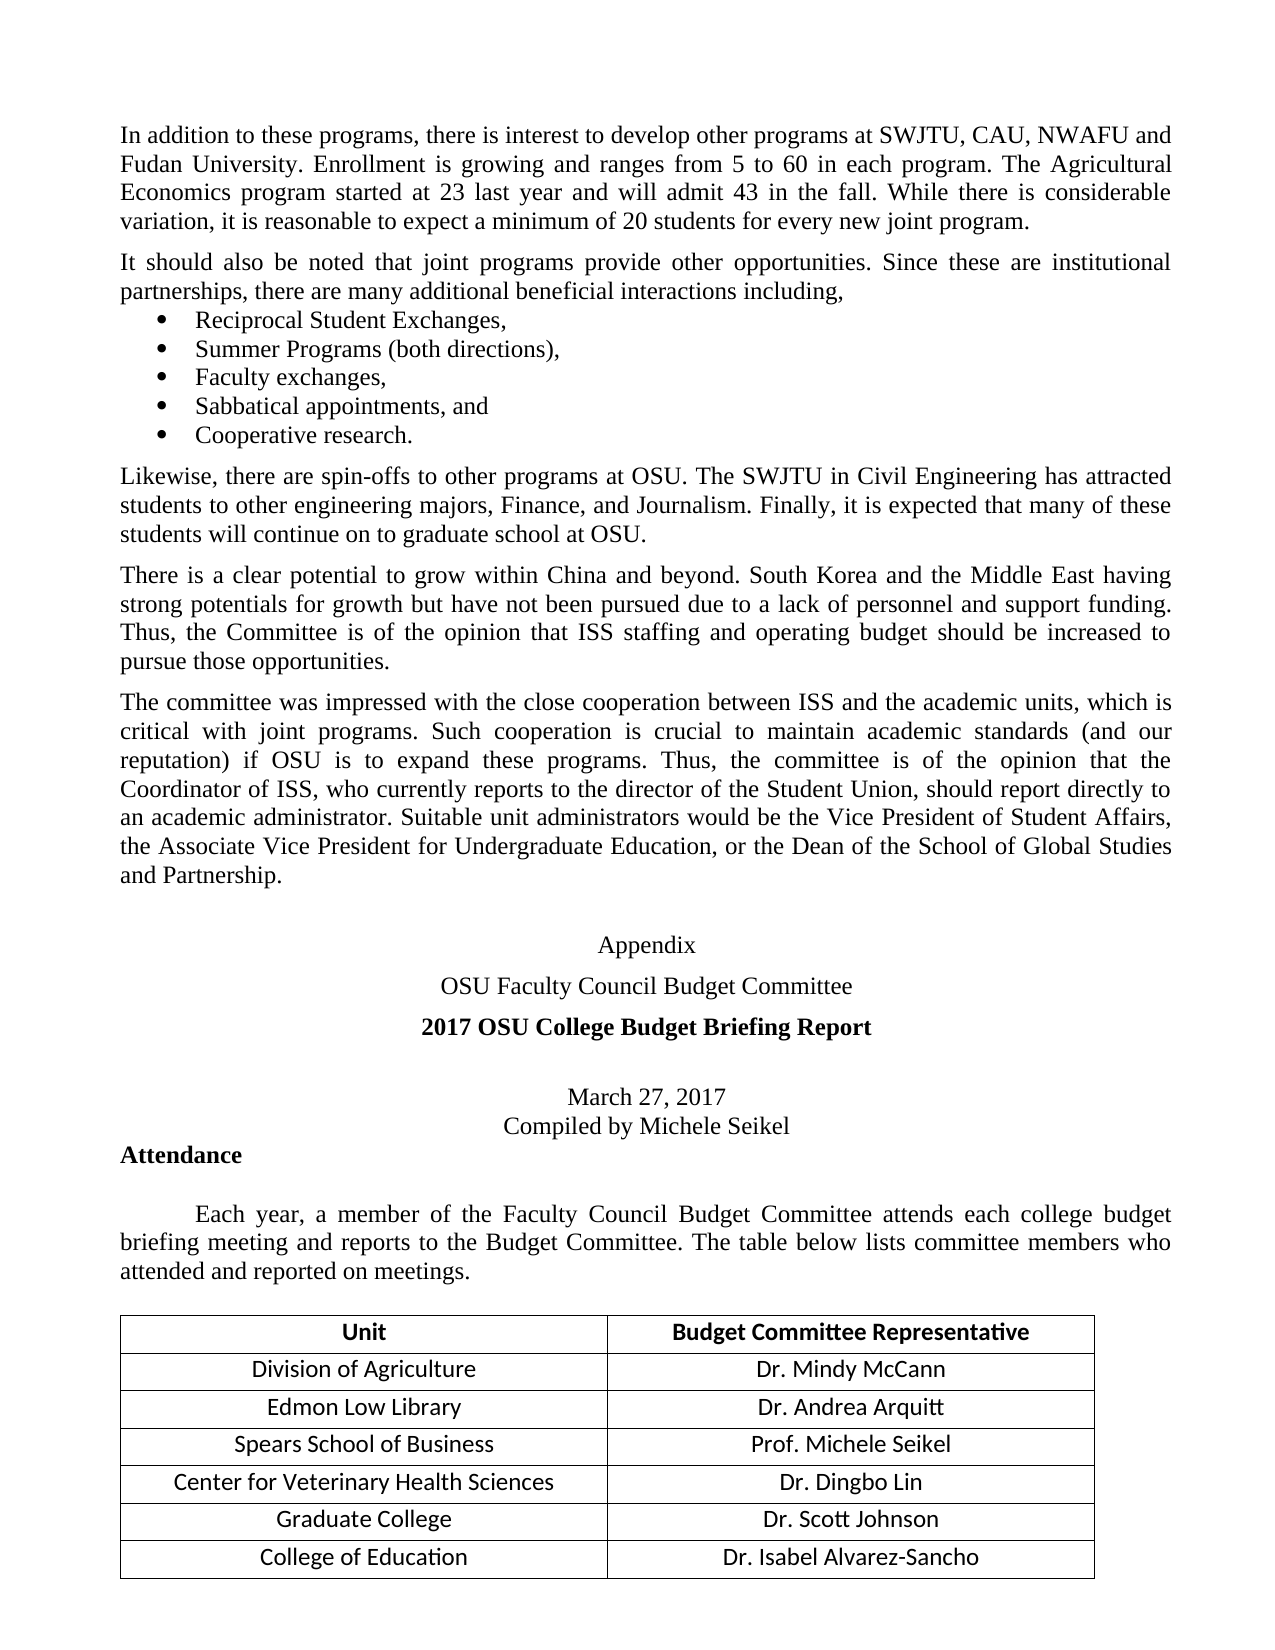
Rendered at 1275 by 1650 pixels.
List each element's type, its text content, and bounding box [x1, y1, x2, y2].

table_cell Dr. Scott Johnson [608, 1504, 1094, 1540]
table_cell Division of Agriculture [121, 1354, 607, 1390]
text March 27, 2017 [120, 1082, 1173, 1111]
table_cell Center for Veterinary Health Sciences [121, 1466, 607, 1502]
text Likewise, there are spin-offs to other programs at OSU. The SWJTU in Civil Engineering has attracted students to other engineering majors, Finance, and Journalism. Finally, it is expected that many of these students will continue on to graduate school at OSU. [120, 461, 1173, 547]
table_cell Spears School of Business [121, 1429, 607, 1465]
text Appendix [120, 930, 1173, 959]
table_cell Graduate College [121, 1504, 607, 1540]
text Each year, a member of the Faculty Council Budget Committee attends each college budget briefing meeting and reports to the Budget Committee. The table below lists committee members who attended and reported on meetings. [120, 1199, 1173, 1285]
table_cell Dr. Andrea Arquitt [608, 1391, 1094, 1427]
table_cell Edmon Low Library [121, 1391, 607, 1427]
text The committee was impressed with the close cooperation between ISS and the academic units, which is critical with joint programs. Such cooperation is crucial to maintain academic standards (and our reputation) if OSU is to expand these programs. Thus, the committee is of the opinion that the Coordinator of ISS, who currently reports to the director of the Student Union, should report directly to an academic administrator. Suitable unit administrators would be the Vice President of Student Affairs, the Associate Vice President for Undergraduate Education, or the Dean of the School of Global Studies and Partnership. [120, 687, 1173, 889]
list Cooperative research. [157, 420, 1173, 449]
text OSU Faculty Council Budget Committee [120, 971, 1173, 1000]
list Sabbatical appointments, and [157, 391, 1173, 420]
text 2017 OSU College Budget Briefing Report [120, 1012, 1173, 1041]
table_cell Prof. Michele Seikel [608, 1429, 1094, 1465]
text There is a clear potential to grow within China and beyond. South Korea and the Middle East having strong potentials for growth but have not been pursued due to a lack of personnel and support funding. Thus, the Committee is of the opinion that ISS staffing and operating budget should be increased to pursue those opportunities. [120, 560, 1173, 675]
table_cell Dr. Mindy McCann [608, 1354, 1094, 1390]
list Summer Programs (both directions), [157, 334, 1173, 362]
list Faculty exchanges, [157, 362, 1173, 391]
table_cell Dr. Dingbo Lin [608, 1466, 1094, 1502]
text It should also be noted that joint programs provide other opportunities. Since these are institutional partnerships, there are many additional beneficial interactions including, [120, 247, 1173, 305]
list Reciprocal Student Exchanges, [157, 305, 1173, 334]
table_header Unit [121, 1316, 607, 1352]
text Compiled by Michele Seikel [120, 1111, 1173, 1140]
table_cell Dr. Isabel Alvarez-Sancho [608, 1541, 1094, 1577]
table_cell College of Education [121, 1541, 607, 1577]
text In addition to these programs, there is interest to develop other programs at SWJTU, CAU, NWAFU and Fudan University. Enrollment is growing and ranges from 5 to 60 in each program. The Agricultural Economics program started at 23 last year and will admit 43 in the fall. While there is considerable variation, it is reasonable to expect a minimum of 20 students for every new joint program. [120, 120, 1173, 235]
text Attendance [120, 1140, 1173, 1169]
table_header Budget Committee Representative [608, 1316, 1094, 1352]
